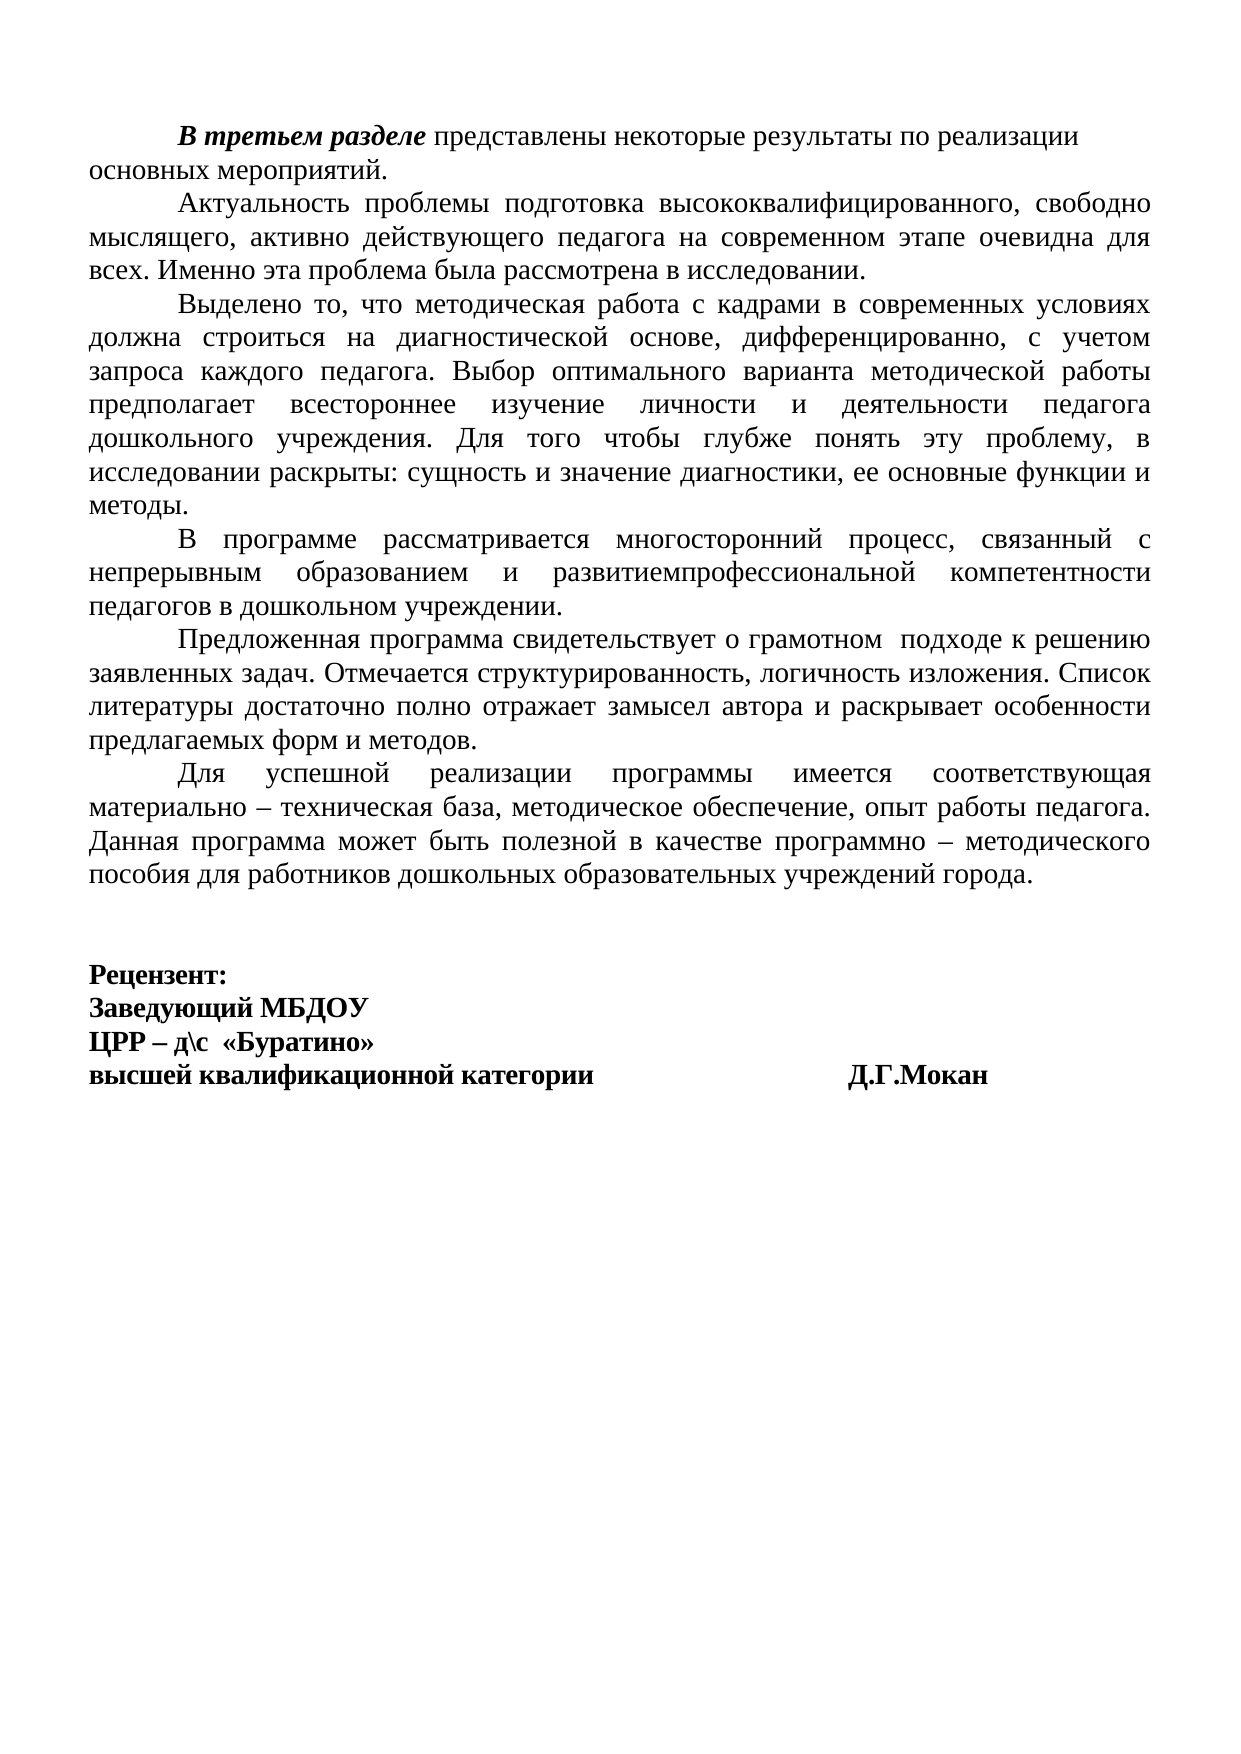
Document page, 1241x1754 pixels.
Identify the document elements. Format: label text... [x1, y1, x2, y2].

text Выделено то, что методическая работа с кадрами в современных условиях должна строиться на диагностической основе, дифференцированно, с учетом запроса каждого педагога. Выбор оптимального варианта методической работы предполагает всестороннее изучение личности и деятельности педагога дошкольного учреждения. Для того чтобы глубже понять эту проблему, в исследовании раскрыты: сущность и значение диагностики, ее основные функции и методы. [88, 286, 1152, 521]
text В третьем разделе представлены некоторые результаты по реализации основных мероприятий. [88, 118, 1152, 185]
text Рецензент: Заведующий МБДОУ [88, 957, 1118, 1024]
list Предложенная программа свидетельствует о грамотном подходе к решению заявленных задач. Отмечается структурированность, логичность изложения. Список литературы достаточно полно отражает замысел автора и раскрывает особенности предлагаемых форм и методов. [88, 621, 1152, 756]
text высшей квалификационной категории Д.Г.Мокан [88, 1057, 1152, 1091]
text Актуальность проблемы подготовка высококвалифицированного, свободно мыслящего, активно действующего педагога на современном этапе очевидна для всех. Именно эта проблема была рассмотрена в исследовании. [88, 185, 1152, 286]
text ЦРР – д\с «Буратино» [88, 1024, 1118, 1057]
text Для успешной реализации программы имеется соответствующая материально – техническая база, методическое обеспечение, опыт работы педагога. Данная программа может быть полезной в качестве программно – методического пособия для работников дошкольных образовательных учреждений города. [88, 756, 1152, 890]
list В программе рассматривается многосторонний процесс, связанный с непрерывным образованием и развитиемпрофессиональной компетентности педагогов в дошкольном учреждении. [88, 521, 1152, 621]
